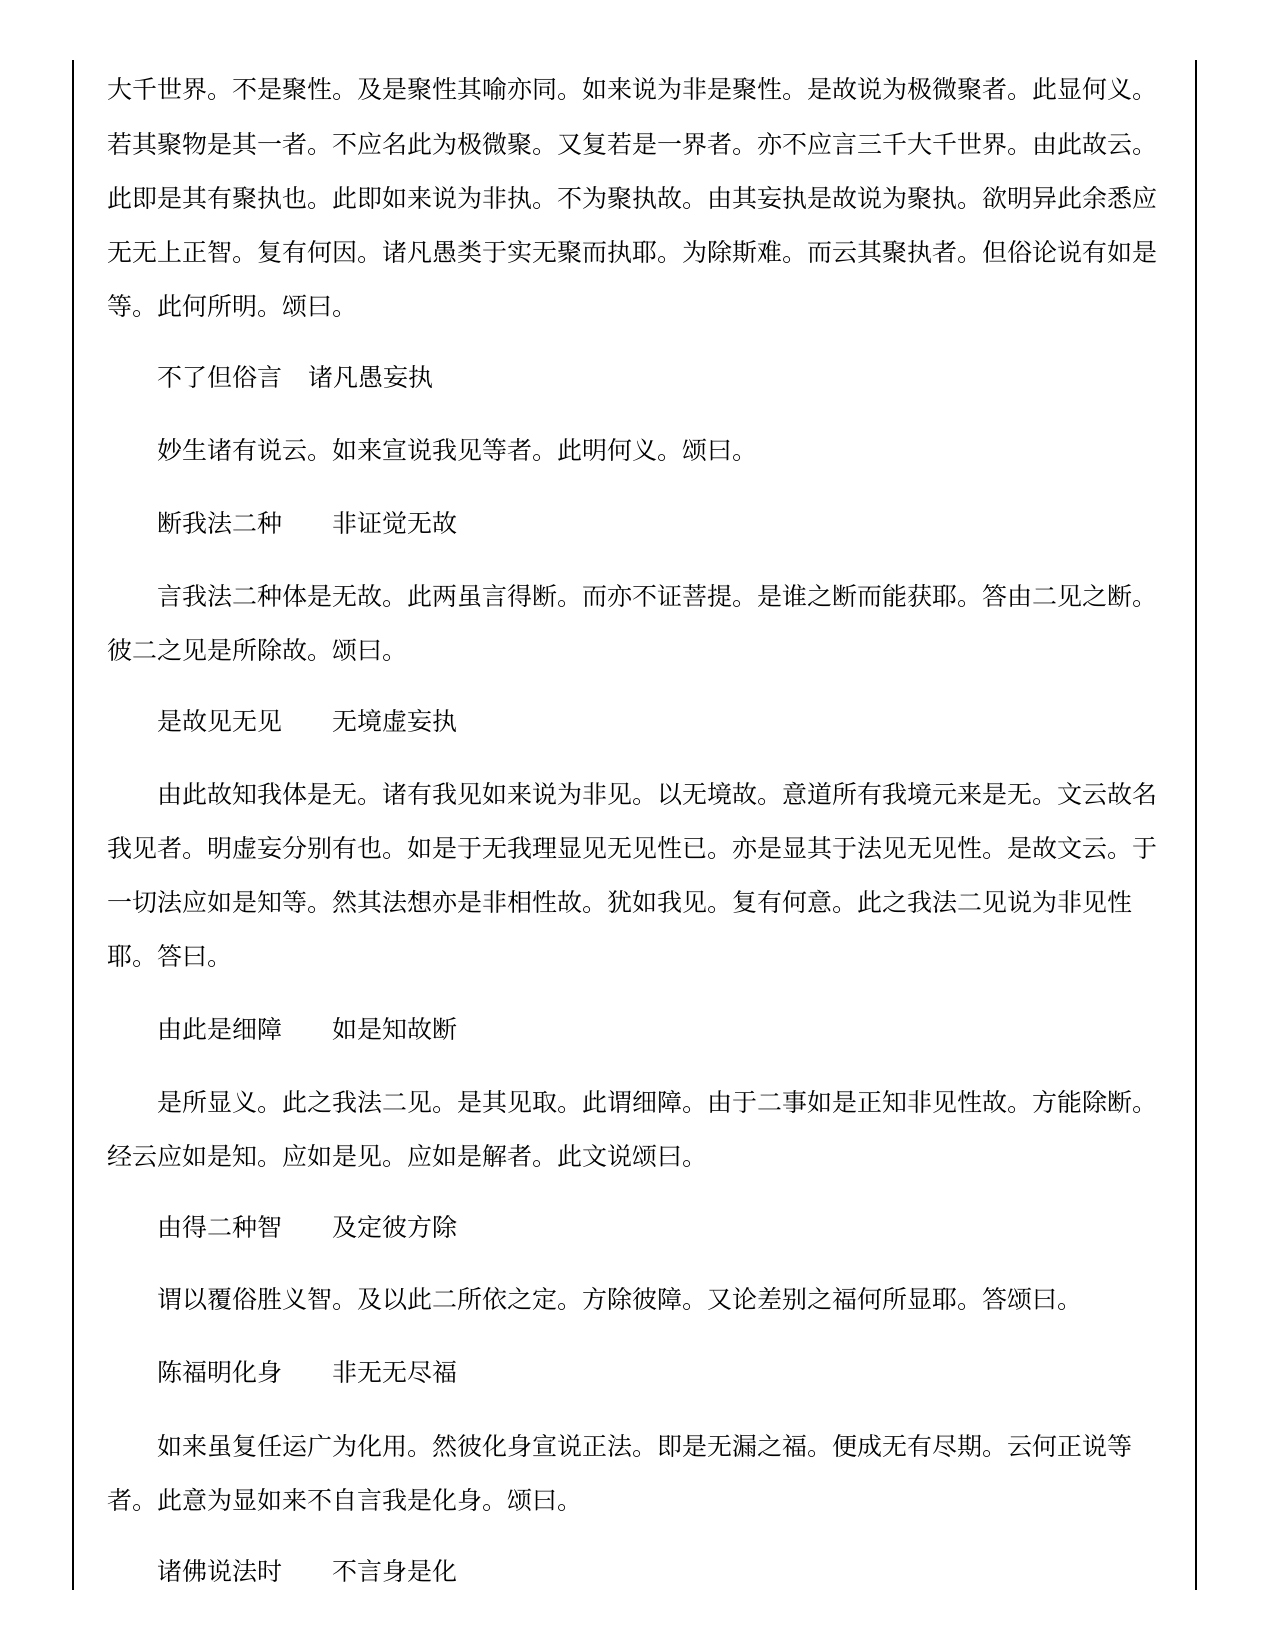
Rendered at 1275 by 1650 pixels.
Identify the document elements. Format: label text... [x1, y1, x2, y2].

text 由此故知我体是无。诸有我见如来说为非见。以无境故。意道所有我境元来是无。文云故名我见者。明虚妄分别有也。如是于无我理显见无见性已。亦是显其于法见无见性。是故文云。于一切法应如是知等。然其法想亦是非相性故。犹如我见。复有何意。此之我法二见说为非见性 耶。答曰。 [107, 774, 1159, 973]
text 由得二种智 及定彼方除 [157, 1207, 1195, 1243]
text 是故见无见 无境虚妄执 [157, 701, 1195, 737]
text 谓以覆俗胜义智。及以此二所依之定。方除彼障。又论差别之福何所显耶。答颂曰。陈福明化身 非无无尽福 [157, 1280, 1084, 1389]
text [157, 1551, 458, 1587]
text 言我法二种体是无故。此两虽言得断。而亦不证菩提。是谁之断而能获耶。答由二见之断。彼二之见是所除故。颂曰。 [107, 576, 1159, 666]
text 不了但俗言 诸凡愚妄执 [157, 357, 1195, 393]
text 是所显义。此之我法二见。是其见取。此谓细障。由于二事如是正知非见性故。方能除断。经云应如是知。应如是见。应如是解者。此文说颂曰。 [107, 1082, 1159, 1172]
text 妙生诸有说云。如来宣说我见等者。此明何义。颂曰。断我法二种 非证觉无故 [157, 430, 758, 539]
text 由此是细障 如是知故断 [157, 1009, 1195, 1045]
text 大千世界。不是聚性。及是聚性其喻亦同。如来说为非是聚性。是故说为极微聚者。此显何义。若其聚物是其一者。不应名此为极微聚。又复若是一界者。亦不应言三千大千世界。由此故云。此即是其有聚执也。此即如来说为非执。不为聚执故。由其妄执是故说为聚执。欲明异此余悉应无无上正智。复有何因。诸凡愚类于实无聚而执耶。为除斯难。而云其聚执者。但俗论说有如是等。此何所明。颂曰。 [107, 70, 1159, 323]
text 如来虽复任运广为化用。然彼化身宣说正法。即是无漏之福。便成无有尽期。云何正说等者。此意为显如来不自言我是化身。颂曰。 [107, 1426, 1134, 1516]
